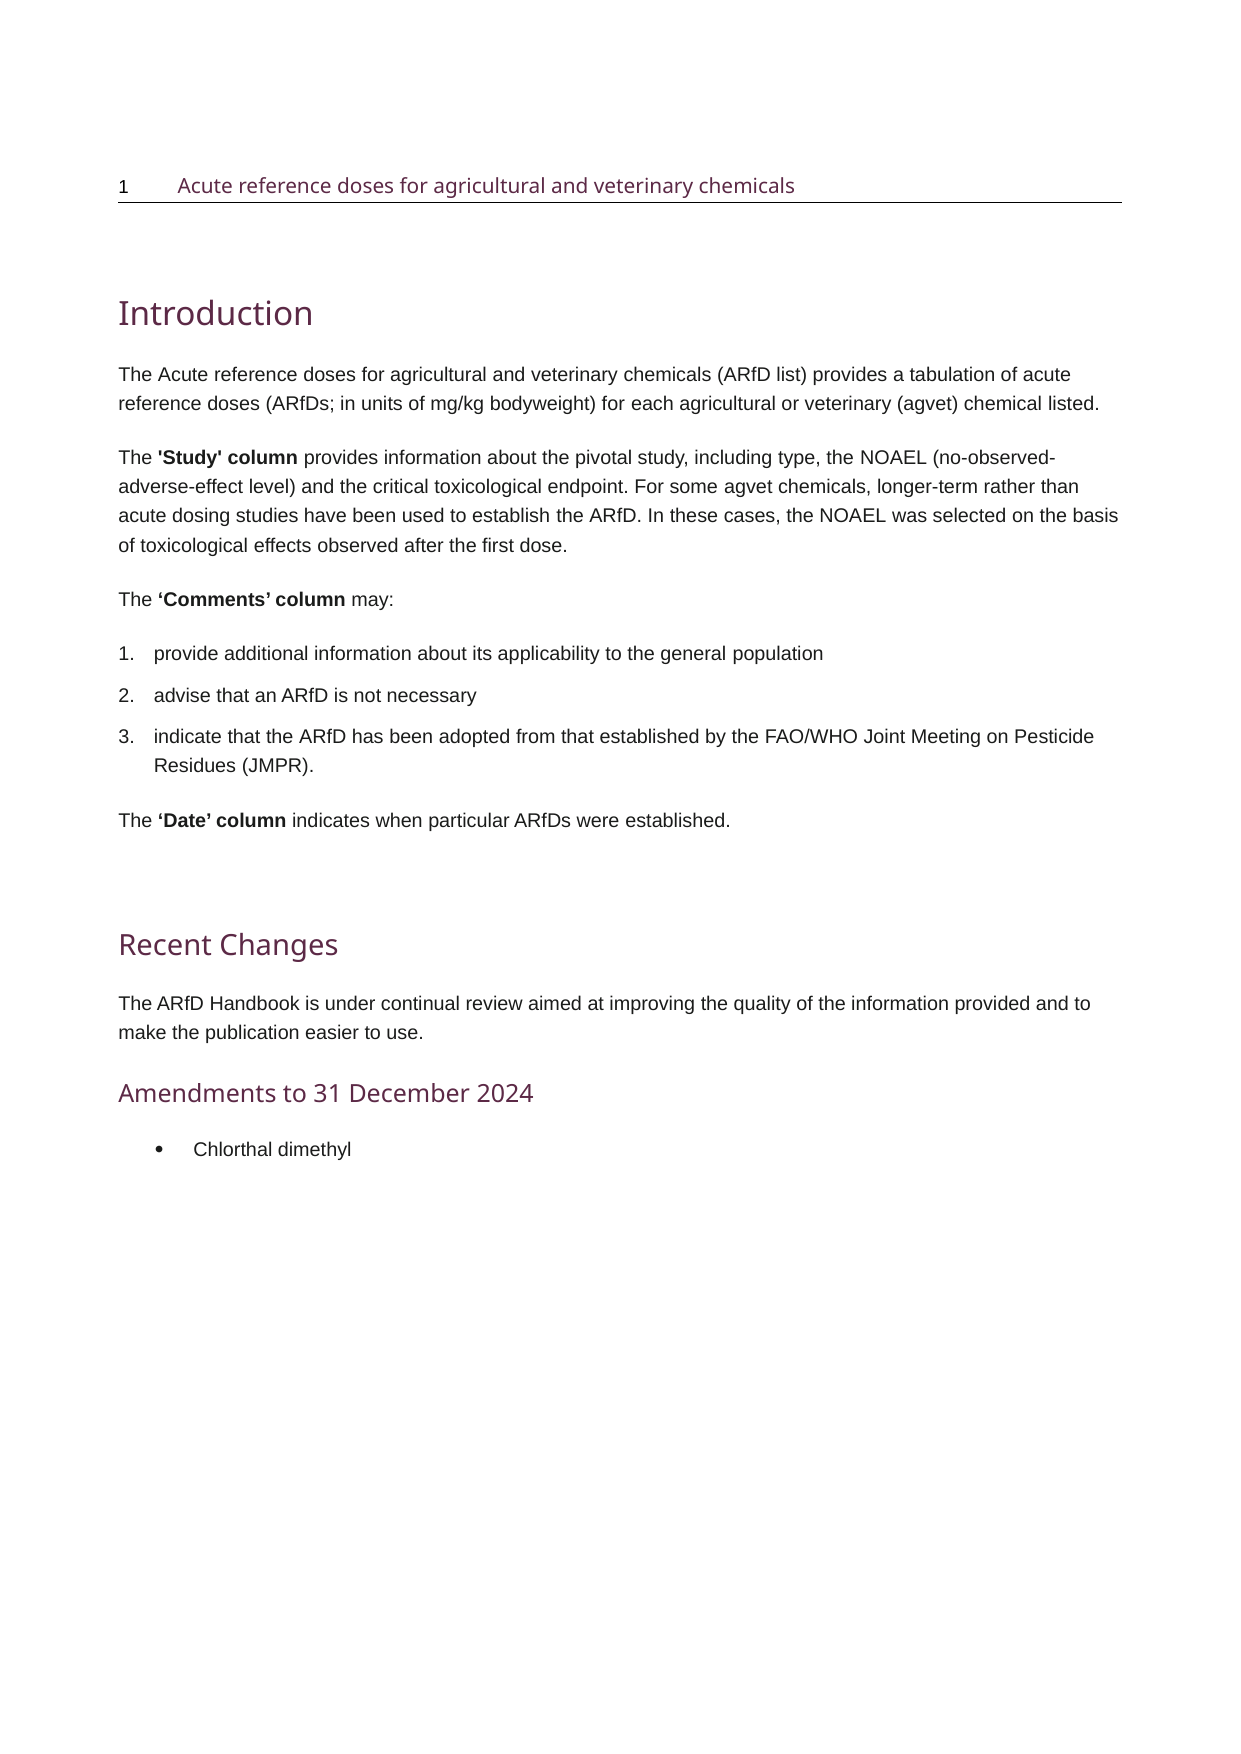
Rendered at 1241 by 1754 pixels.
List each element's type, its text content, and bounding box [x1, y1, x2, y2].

text The ARfD Handbook is under continual review aimed at improving the quality of the information provided and to make the publication easier to use. [118, 987, 1122, 1045]
text The ‘Comments’ column may: [118, 583, 1122, 612]
subtitle Amendments to 31 December 2024 [118, 1079, 1122, 1108]
subtitle Recent Changes [118, 929, 1122, 962]
list advise that an ARfD is not necessary [118, 679, 1122, 708]
text The Acute reference doses for agricultural and veterinary chemicals (ARfD list) provides a tabulation of acute reference doses (ARfDs; in units of mg/kg bodyweight) for each agricultural or veterinary (agvet) chemical listed. [118, 358, 1122, 416]
text The ‘Date’ column indicates when particular ARfDs were established. [118, 804, 1122, 833]
list indicate that the ARfD has been adopted from that established by the FAO/WHO Joint Meeting on Pesticide Residues (JMPR). [118, 720, 1122, 779]
text The 'Study' column provides information about the pivotal study, including type, the NOAEL (no-observed-adverse-effect level) and the critical toxicological endpoint. For some agvet chemicals, longer-term rather than acute dosing studies have been used to establish the ARfD. In these cases, the NOAEL was selected on the basis of toxicological effects observed after the first dose. [118, 441, 1122, 558]
subtitle Introduction [118, 295, 1122, 333]
list Chlorthal dimethyl [156, 1133, 1122, 1162]
list provide additional information about its applicability to the general population [118, 637, 1122, 666]
